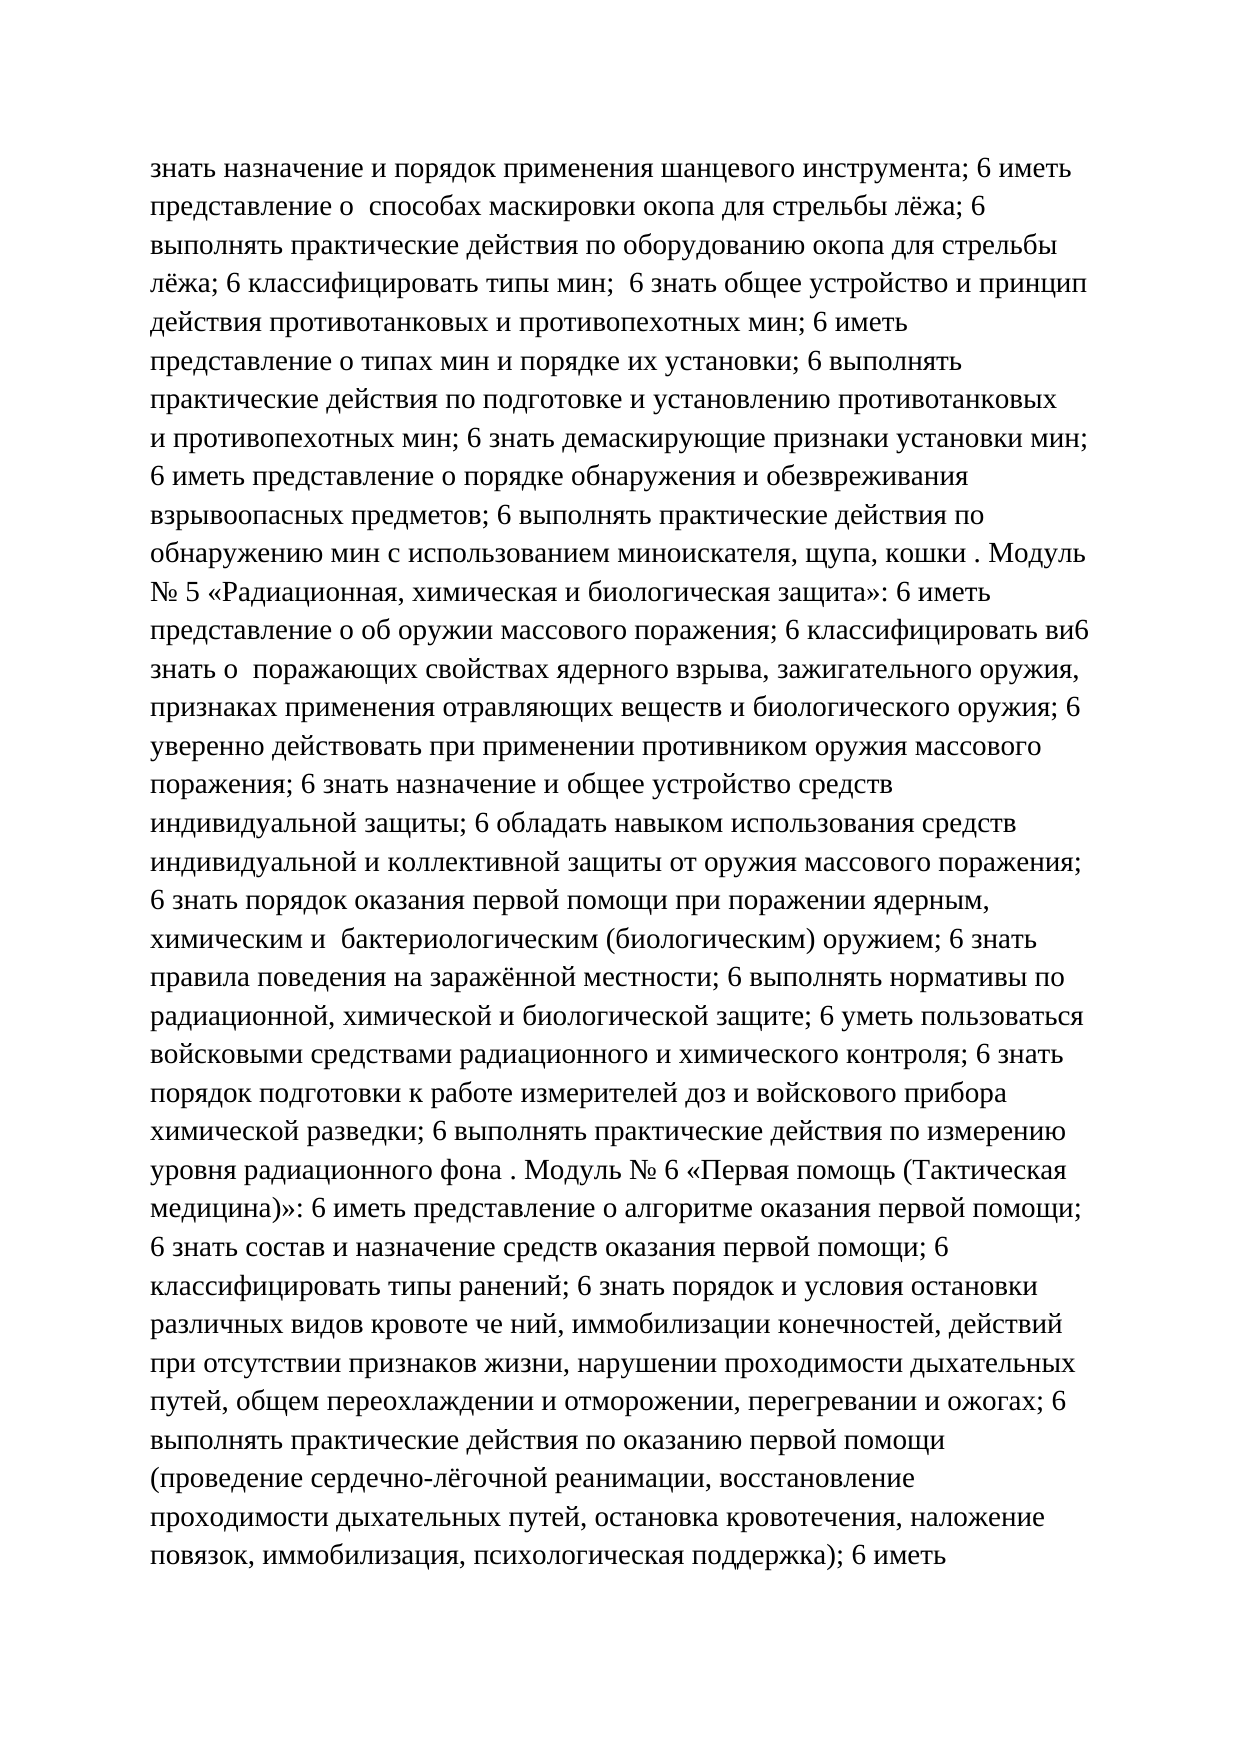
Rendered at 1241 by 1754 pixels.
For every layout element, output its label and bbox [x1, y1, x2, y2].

text [150, 150, 1090, 1571]
